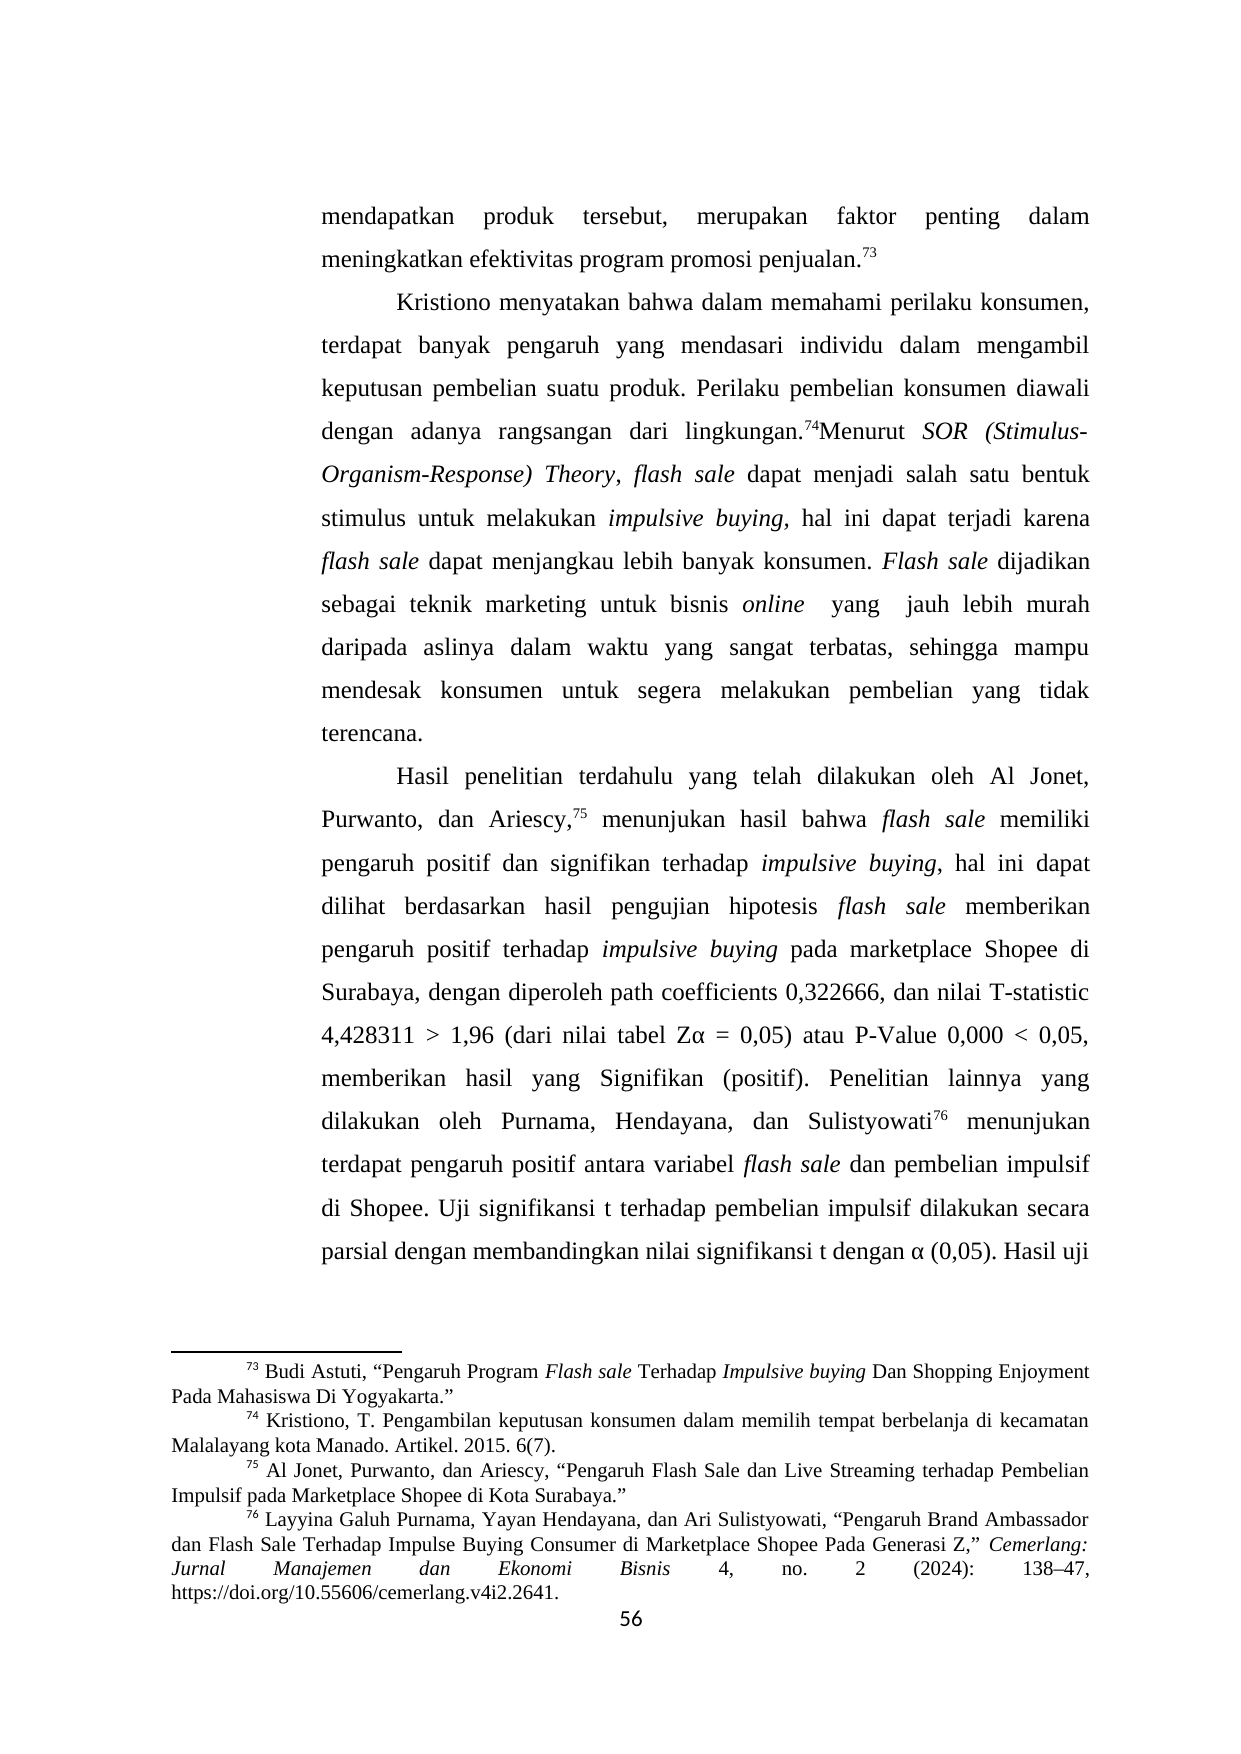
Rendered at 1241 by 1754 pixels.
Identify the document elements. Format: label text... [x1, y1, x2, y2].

text Kristiono menyatakan bahwa dalam memahami perilaku konsumen, terdapat banyak pengaruh yang mendasari individu dalam mengambil keputusan pembelian suatu produk. Perilaku pembelian konsumen diawali dengan adanya rangsangan dari lingkungan.Menurut SOR (Stimulus-Organism-Response) Theory, flash sale dapat menjadi salah satu bentuk stimulus untuk melakukan impulsive buying, hal ini dapat terjadi karena flash sale dapat menjangkau lebih banyak konsumen. Flash sale dijadikan sebagai teknik marketing untuk bisnis online yang jauh lebih murah daripada aslinya dalam waktu yang sangat terbatas, sehingga mampu mendesak konsumen untuk segera melakukan pembelian yang tidak terencana. [321, 287, 1090, 747]
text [321, 761, 1090, 1264]
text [321, 201, 1090, 273]
